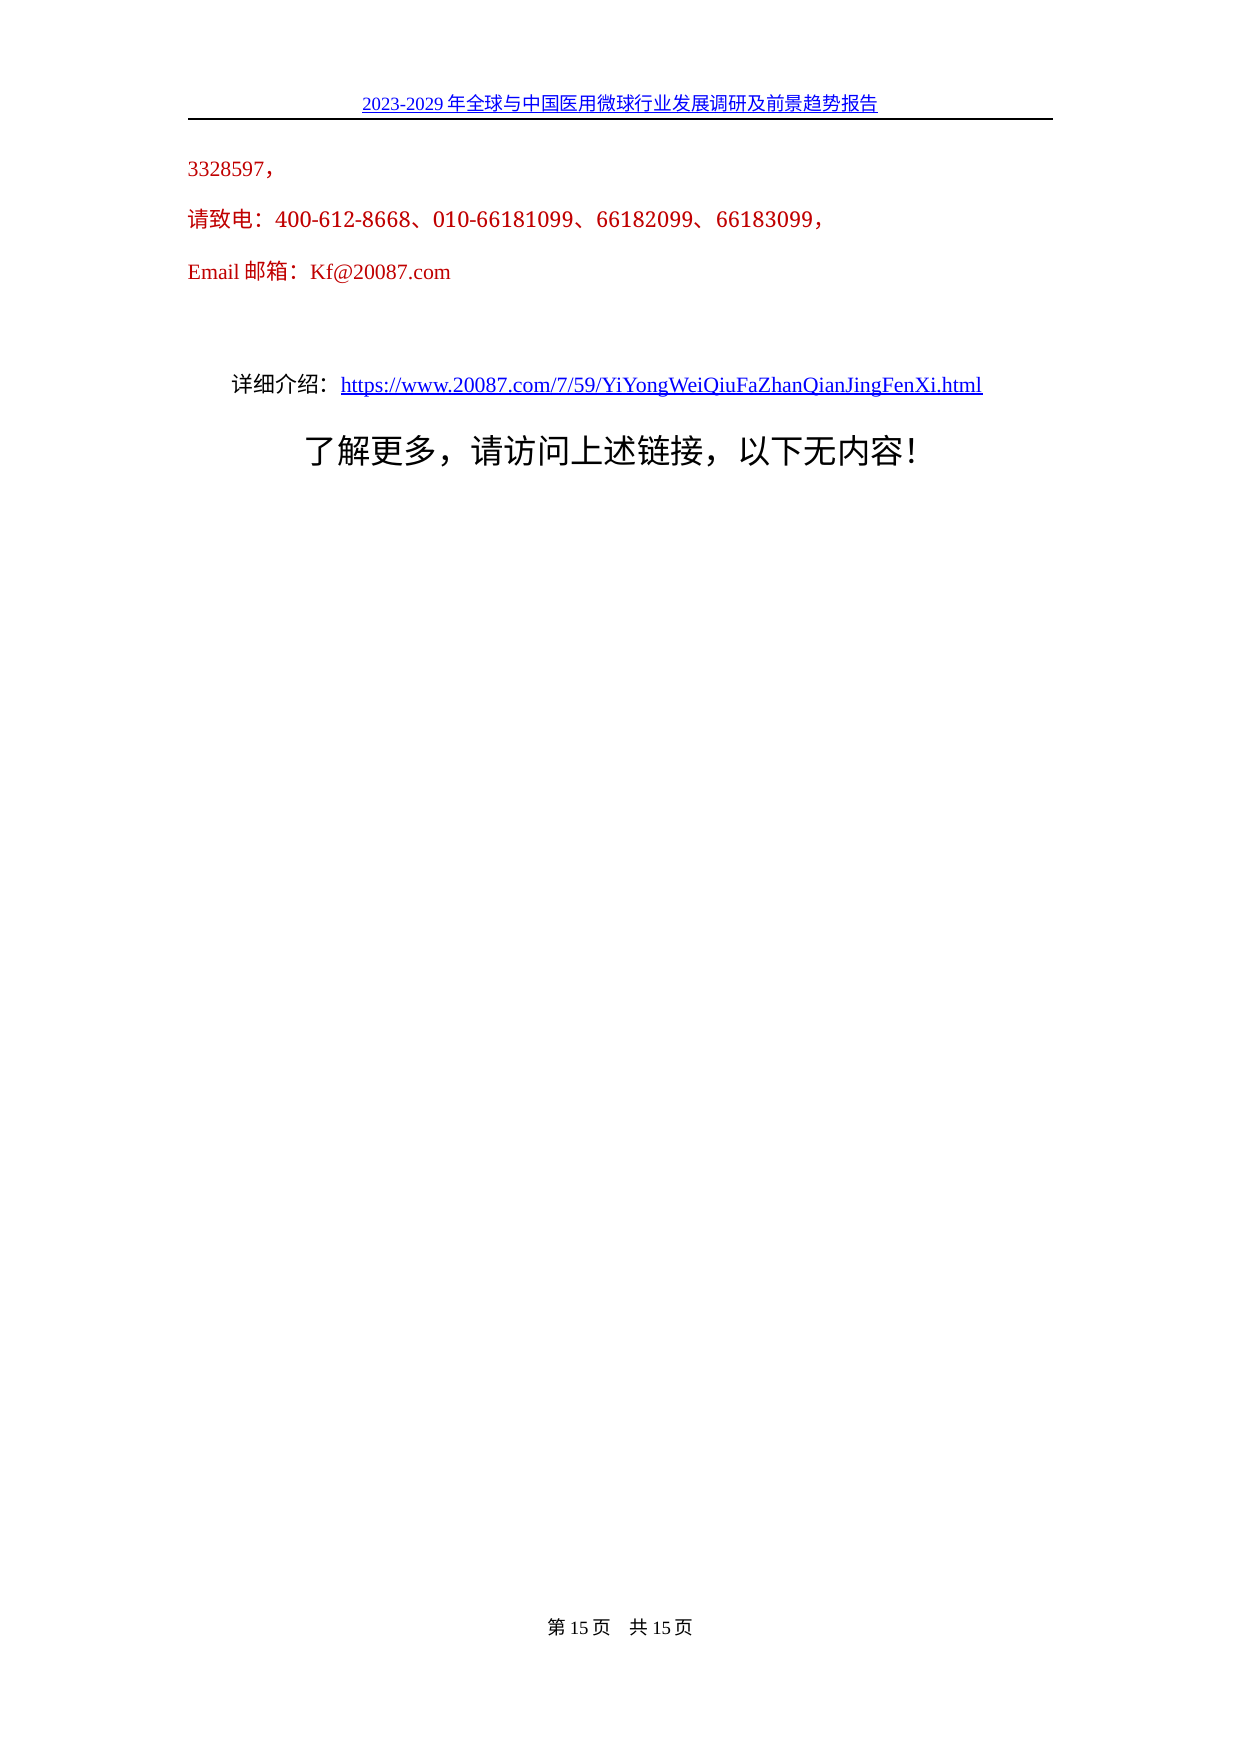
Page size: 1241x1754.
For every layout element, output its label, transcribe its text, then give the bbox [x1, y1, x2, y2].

text Email邮箱：Kf@20087.com [187, 253, 1053, 286]
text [187, 150, 1053, 183]
title 了解更多，请访问上述链接，以下无内容！ [187, 416, 1053, 481]
text 详细介绍：https://www.20087.com/7/59/YiYongWeiQiuFaZhanQianJingFenXi.html [187, 366, 1053, 399]
text 请致电：400-612-8668、010-66181099、66182099、66183099， [187, 202, 1053, 234]
